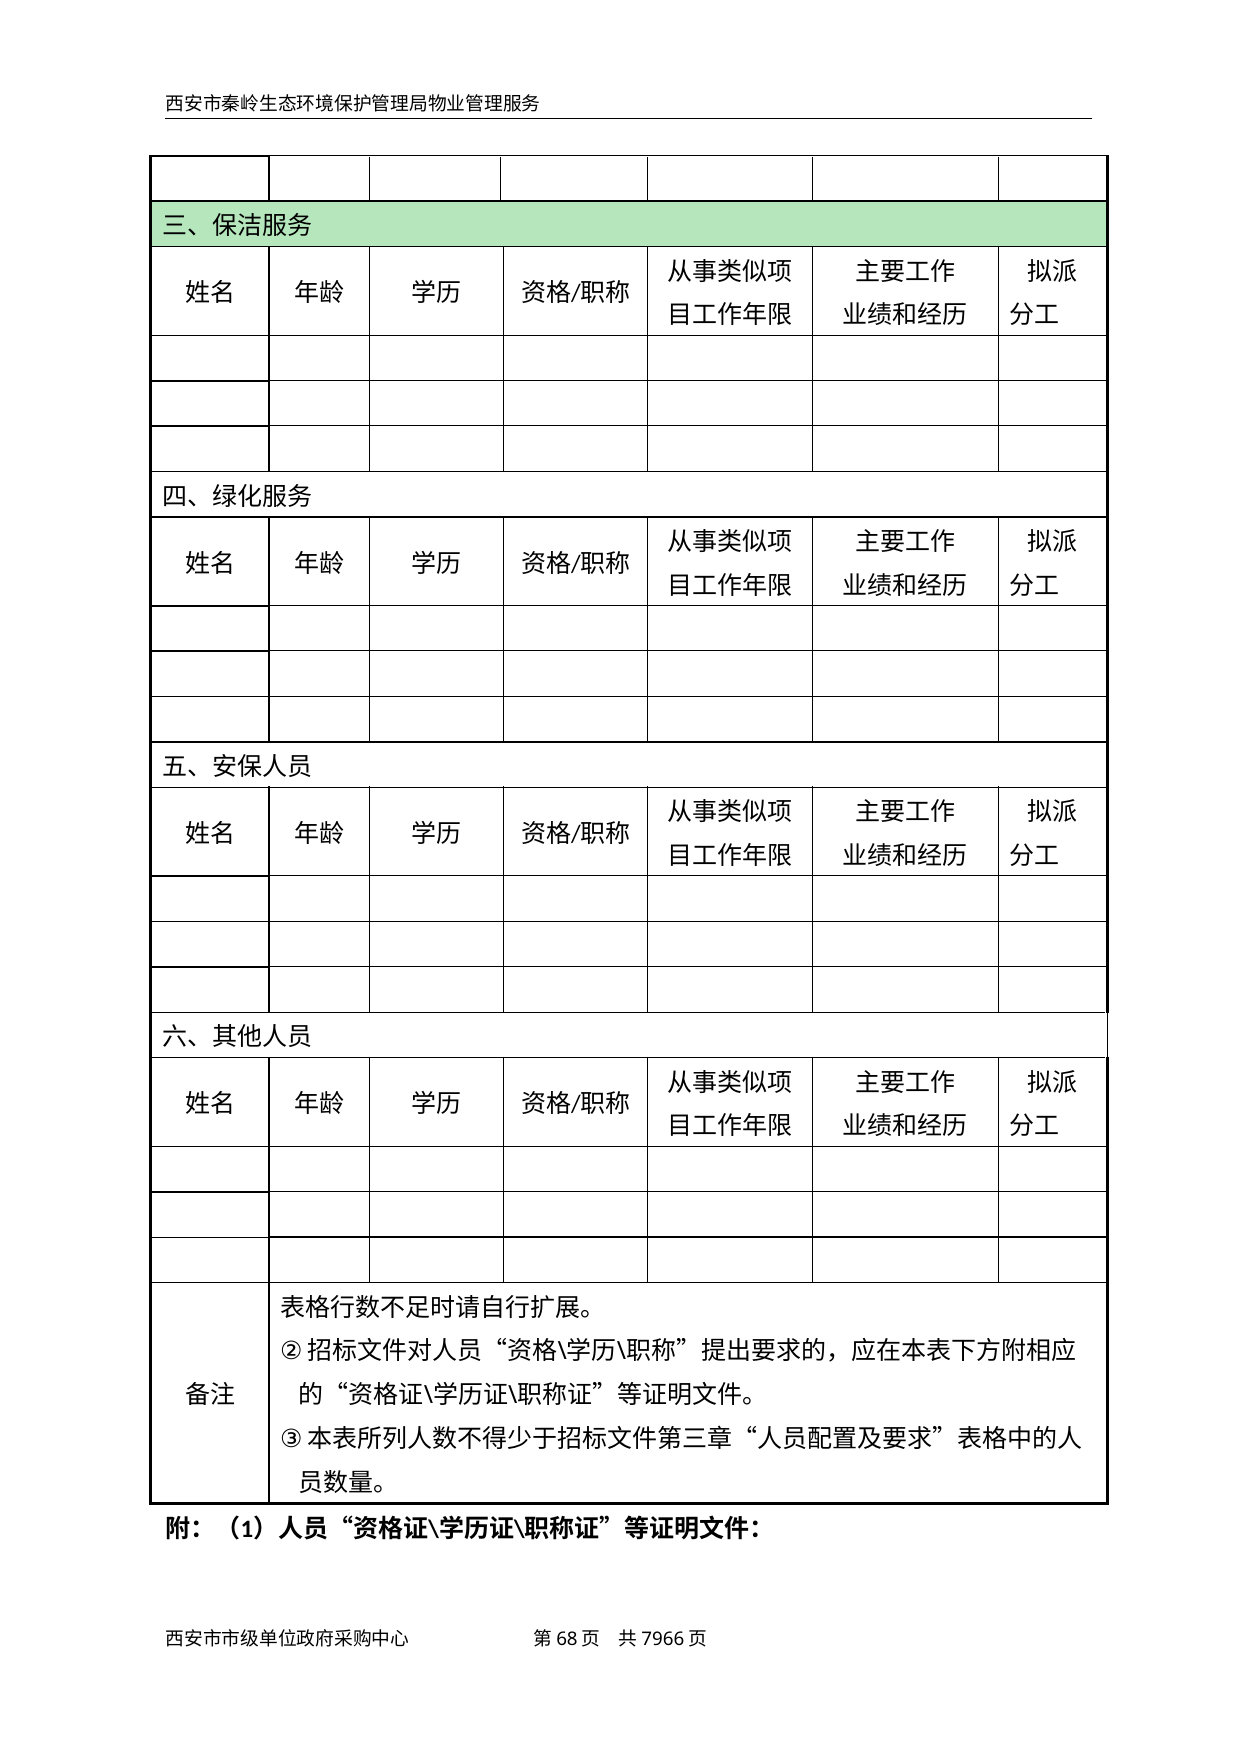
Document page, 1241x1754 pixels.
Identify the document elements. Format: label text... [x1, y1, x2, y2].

table_cell 四、绿化服务 [152, 472, 1106, 516]
table_cell 五、安保人员 [152, 743, 1106, 786]
table_cell 资格/职称 [504, 1058, 647, 1146]
table_cell 年龄 [270, 518, 369, 605]
table_cell [813, 876, 998, 921]
table_cell [152, 336, 268, 380]
table_cell [152, 877, 268, 921]
table_cell 年龄 [270, 247, 369, 335]
text 附：（1）人员“资格证\学历证\职称证”等证明文件： [165, 1505, 1092, 1549]
table_cell [152, 922, 268, 966]
table_cell [648, 876, 812, 921]
table_cell [270, 381, 369, 425]
table_cell [152, 1193, 268, 1236]
table_cell 资格/职称 [504, 518, 647, 605]
table_cell [152, 652, 268, 696]
table_cell [999, 651, 1106, 696]
table_cell [813, 426, 998, 471]
table_cell [152, 1147, 268, 1191]
table_cell 姓名 [152, 247, 268, 335]
table_cell [270, 967, 369, 1011]
table_cell [813, 922, 998, 966]
table_cell [270, 876, 369, 921]
table_cell [152, 382, 268, 425]
table_cell [999, 606, 1106, 650]
table_cell 从事类似项目工作年限 [648, 247, 812, 335]
table_cell [504, 651, 647, 696]
table_cell [999, 1147, 1106, 1191]
table_cell [813, 381, 998, 425]
table_cell [813, 606, 998, 650]
table_cell 姓名 [152, 788, 268, 875]
table_cell [270, 651, 369, 696]
table_cell 姓名 [152, 1058, 268, 1146]
table_cell [370, 381, 503, 425]
table_cell [370, 1238, 503, 1282]
table_cell 拟派 分工 [999, 1057, 1106, 1146]
table_cell [270, 1192, 369, 1236]
table_cell [813, 651, 998, 696]
table_cell 学历 [370, 518, 503, 605]
table_cell [813, 336, 998, 380]
table_cell [504, 381, 647, 425]
table_cell [648, 1147, 812, 1191]
table_cell [648, 967, 812, 1011]
table_cell [648, 426, 812, 471]
table_cell [370, 1192, 503, 1236]
table_cell [648, 156, 812, 200]
table_cell 表格行数不足时请自行扩展。 ②招标文件对人员“资格\学历\职称”提出要求的，应在本表下方附相应的“资格证\学历证\职称证”等证明文件。 ③本表所列人数不得少于招标文件第三章“人员配置及要求”表格中的人员数量。 [270, 1283, 1106, 1502]
table_cell [999, 336, 1106, 380]
table_cell 姓名 [152, 518, 268, 605]
table_cell [270, 1147, 369, 1191]
table_cell [370, 651, 503, 696]
table_cell [648, 697, 812, 741]
table_cell [999, 1238, 1106, 1282]
table_cell 主要工作 业绩和经历 [813, 1058, 998, 1146]
table_cell [648, 922, 812, 966]
table_cell [504, 1192, 647, 1236]
table_cell 年龄 [270, 788, 369, 875]
table_cell [152, 968, 268, 1011]
table_cell 主要工作 业绩和经历 [813, 788, 998, 875]
table_cell 拟派 分工 [999, 518, 1106, 605]
table_cell [504, 697, 647, 741]
table_cell [270, 922, 369, 966]
table_cell [504, 876, 647, 921]
table_cell 备注 [152, 1283, 268, 1502]
table_cell [370, 426, 503, 471]
table_cell [813, 156, 998, 200]
table_cell [648, 381, 812, 425]
table_cell [504, 922, 647, 966]
table_cell [504, 606, 647, 650]
table_cell 年龄 [270, 1058, 369, 1146]
table_cell [270, 156, 369, 200]
table_cell [813, 1147, 998, 1191]
table_cell [999, 381, 1106, 425]
table_cell [504, 336, 647, 380]
table_cell [270, 606, 369, 650]
table_cell [504, 426, 647, 471]
table_cell [270, 336, 369, 380]
table_cell [813, 967, 998, 1011]
table_cell [999, 156, 1106, 200]
table_cell [370, 606, 503, 650]
table_cell [152, 607, 268, 650]
table_cell [648, 606, 812, 650]
table_cell [370, 876, 503, 921]
table_cell 学历 [370, 788, 503, 875]
table_cell [370, 922, 503, 966]
table_cell [999, 967, 1106, 1011]
table_cell 拟派 分工 [999, 247, 1106, 335]
table_cell [813, 697, 998, 741]
table_cell 学历 [370, 247, 503, 335]
table_cell 资格/职称 [504, 788, 647, 875]
table_cell 主要工作 业绩和经历 [813, 518, 998, 605]
table_cell 主要工作 业绩和经历 [813, 247, 998, 335]
table_cell [999, 1192, 1106, 1236]
table_cell [152, 697, 268, 741]
table_cell [813, 1192, 998, 1236]
table_cell 三、保洁服务 [152, 202, 1106, 246]
table_cell [152, 427, 268, 471]
table_cell 从事类似项目工作年限 [648, 518, 812, 605]
table_cell [504, 1147, 647, 1191]
table_cell [999, 922, 1106, 966]
table_cell [152, 1238, 268, 1282]
table_cell 资格/职称 [504, 247, 647, 335]
table_cell [999, 876, 1106, 921]
table_cell [648, 1238, 812, 1282]
table_cell [152, 157, 268, 200]
table_cell 从事类似项目工作年限 [648, 788, 812, 875]
table_cell [270, 697, 369, 741]
table_cell [270, 426, 369, 471]
table_cell [270, 1238, 369, 1282]
table_cell [648, 336, 812, 380]
table_cell 拟派 分工 [999, 788, 1106, 875]
table_cell [504, 967, 647, 1011]
table_cell 六、其他人员 [152, 1011, 1107, 1057]
table_cell [501, 156, 647, 200]
table_cell [999, 426, 1106, 471]
table_cell [370, 967, 503, 1011]
table_cell [370, 336, 503, 380]
table_cell [648, 651, 812, 696]
table_cell [999, 697, 1106, 741]
table_cell [813, 1238, 998, 1282]
table_cell [370, 1147, 503, 1191]
table_cell [370, 697, 503, 741]
table_cell [504, 1238, 647, 1282]
table_cell 从事类似项目工作年限 [648, 1058, 812, 1146]
table_cell 学历 [370, 1058, 503, 1146]
table_cell [370, 156, 500, 200]
table_cell [648, 1192, 812, 1236]
